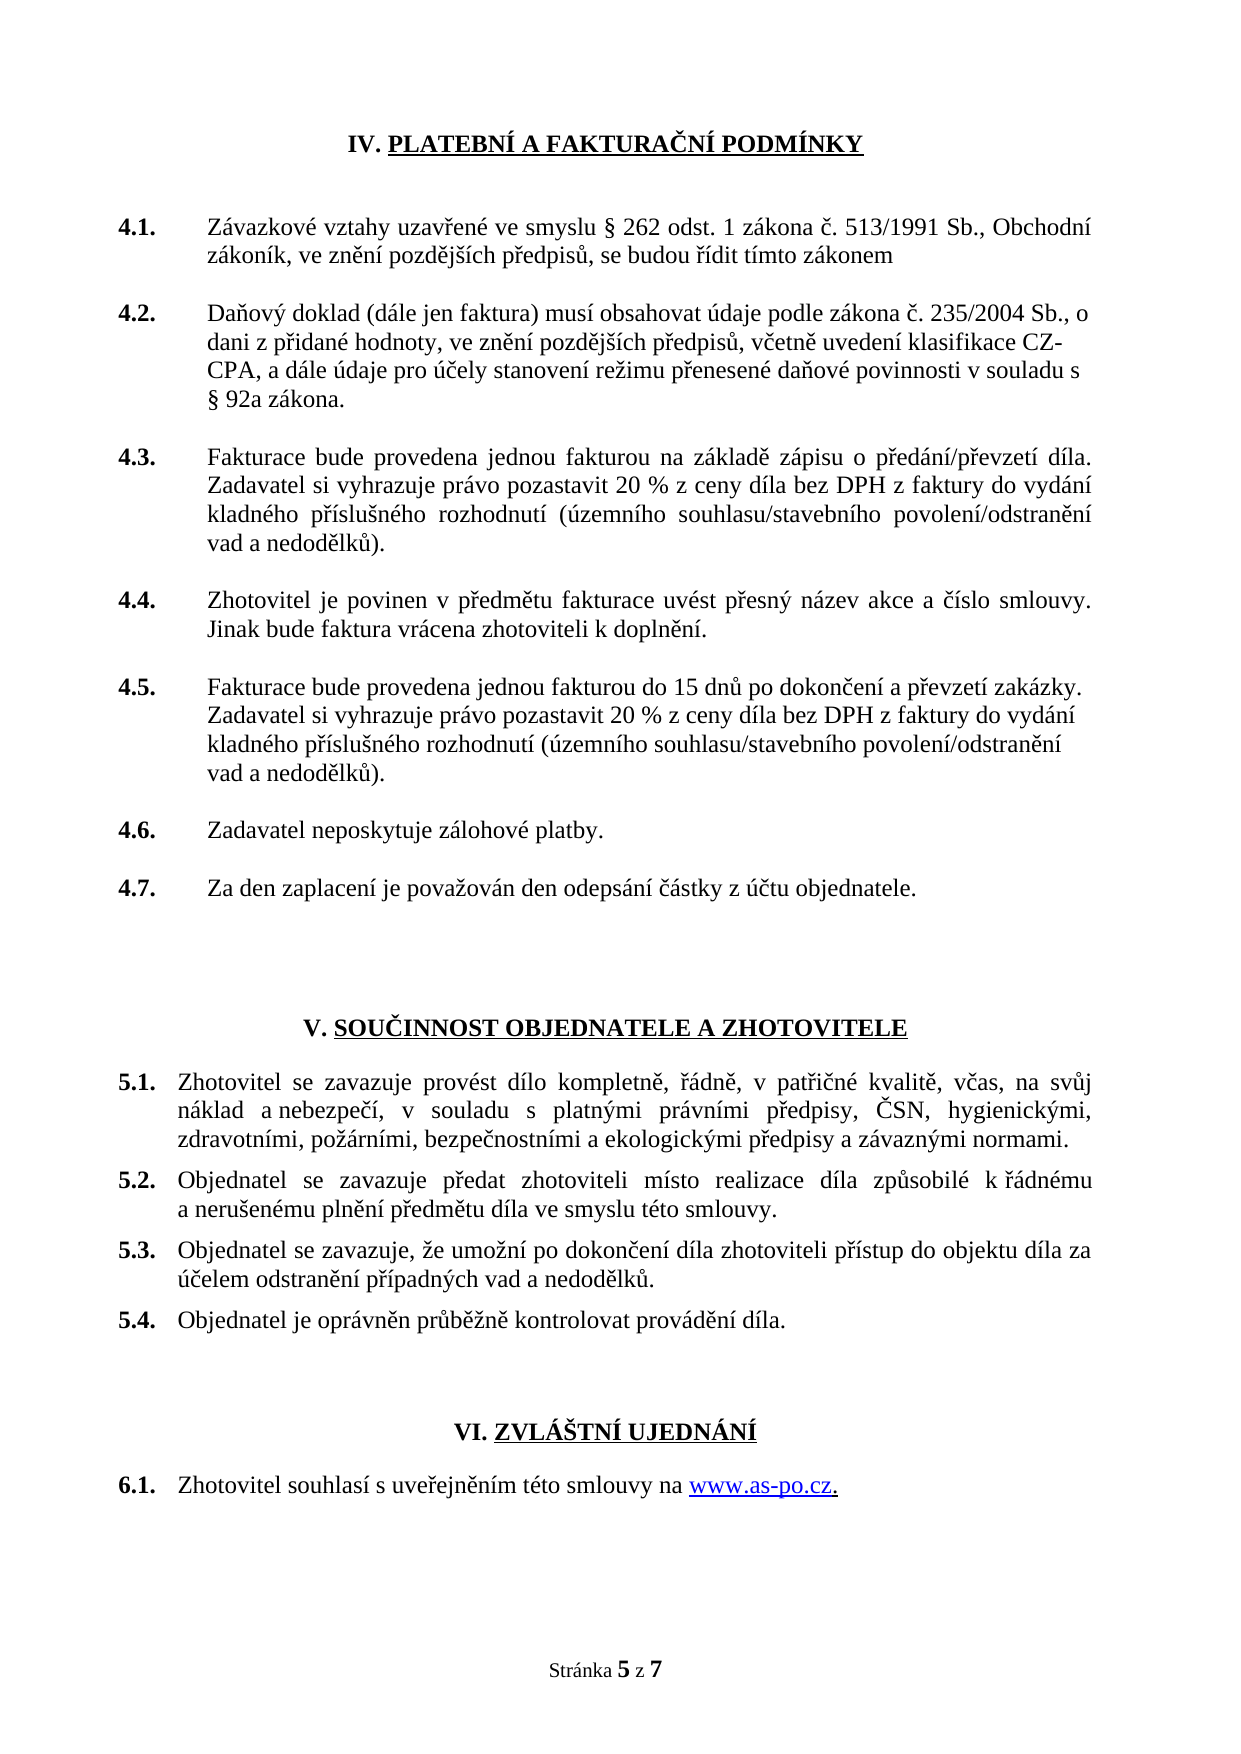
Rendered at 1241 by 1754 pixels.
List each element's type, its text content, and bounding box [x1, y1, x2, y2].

list Fakturace bude provedena jednou fakturou na základě zápisu o předání/převzetí díla. Zadavatel si vyhrazuje právo pozastavit 20 % z ceny díla bez DPH z faktury do vydání kladného příslušného rozhodnutí (územního souhlasu/stavebního povolení/odstranění vad a nedodělků). [118, 442, 1092, 557]
list Objednatel je oprávněn průběžně kontrolovat provádění díla. [118, 1305, 1092, 1334]
list Závazkové vztahy uzavřené ve smyslu § 262 odst. 1 zákona č. 513/1991 Sb., Obchodní zákoník, ve znění pozdějších předpisů, se budou řídit tímto zákonem [118, 212, 1092, 269]
list Fakturace bude provedena jednou fakturou do 15 dnů po dokončení a převzetí zakázky. Zadavatel si vyhrazuje právo pozastavit 20 % z ceny díla bez DPH z faktury do vydání kladného příslušného rozhodnutí (územního souhlasu/stavebního povolení/odstranění vad a nedodělků). [118, 672, 1092, 787]
list Zhotovitel souhlasí s uveřejněním této smlouvy na www.as-po.cz. [118, 1470, 1092, 1499]
list Zadavatel neposkytuje zálohové platby. [118, 815, 1092, 844]
list Objednatel se zavazuje, že umožní po dokončení díla zhotoviteli přístup do objektu díla za účelem odstranění případných vad a nedodělků. [118, 1235, 1092, 1293]
text VI. ZVLÁŠTNÍ UJEDNÁNÍ [118, 1417, 1092, 1445]
list Zhotovitel je povinen v předmětu fakturace uvést přesný název akce a číslo smlouvy. Jinak bude faktura vrácena zhotoviteli k doplnění. [118, 585, 1092, 643]
text IV. platební a fakturační podmínky [118, 129, 1092, 158]
list Zhotovitel se zavazuje provést dílo kompletně, řádně, v patřičné kvalitě, včas, na svůj náklad a nebezpečí, v souladu s platnými právními předpisy, ČSN, hygienickými, zdravotními, požárními, bezpečnostními a ekologickými předpisy a závaznými normami. [118, 1067, 1092, 1153]
subtitle V. SOUČINNOST OBJEDNATELE A ZHOTOVITELE [118, 1013, 1092, 1042]
list Objednatel se zavazuje předat zhotoviteli místo realizace díla způsobilé k řádnému a nerušenému plnění předmětu díla ve smyslu této smlouvy. [118, 1165, 1092, 1223]
list Za den zaplacení je považován den odepsání částky z účtu objednatele. [118, 873, 1092, 902]
list Daňový doklad (dále jen faktura) musí obsahovat údaje podle zákona č. 235/2004 Sb., o dani z přidané hodnoty, ve znění pozdějších předpisů, včetně uvedení klasifikace CZ-CPA, a dále údaje pro účely stanovení režimu přenesené daňové povinnosti v souladu s § 92a zákona. [118, 298, 1092, 413]
